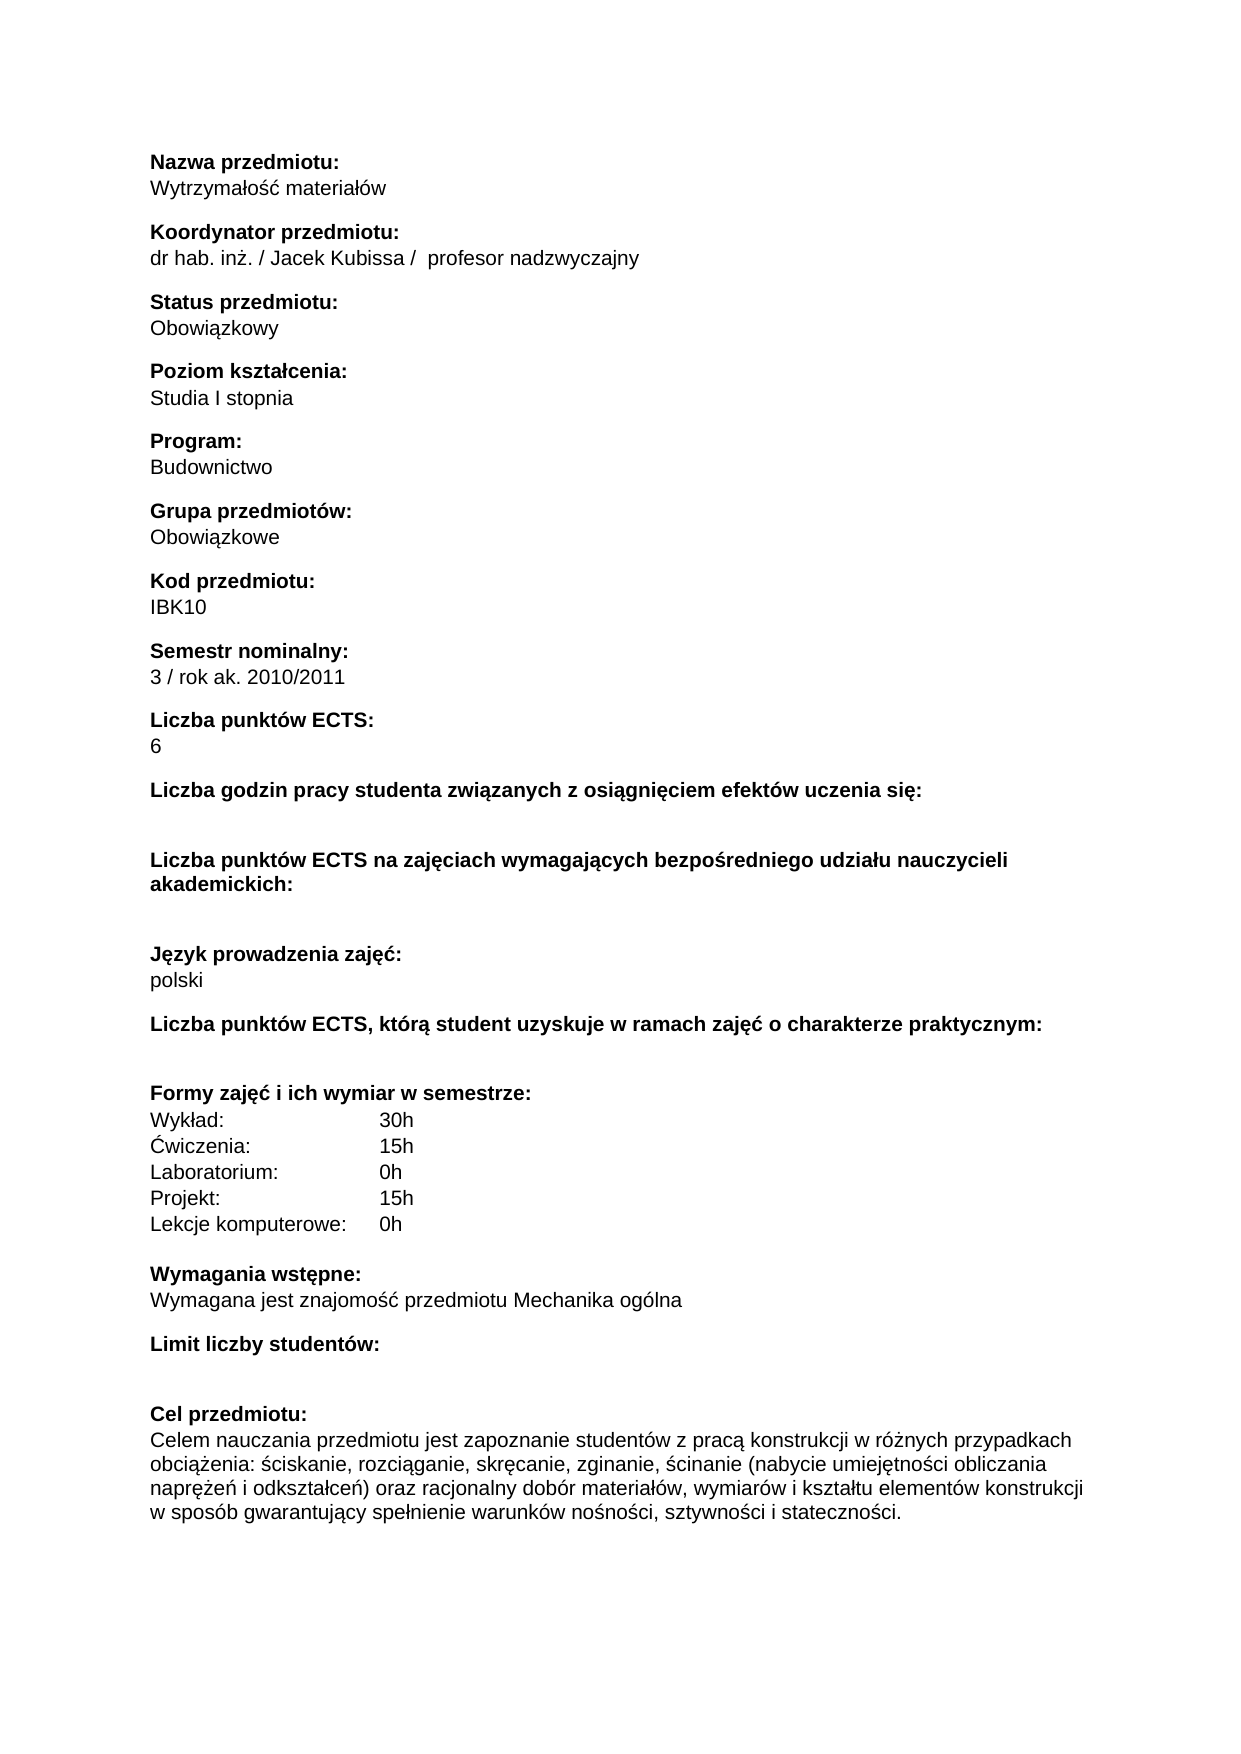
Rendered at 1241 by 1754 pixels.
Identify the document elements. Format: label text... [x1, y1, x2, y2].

table_cell 15h [369, 1132, 597, 1158]
text Semestr nominalny: [150, 638, 1090, 662]
text IBK10 [150, 595, 1090, 619]
table_header Wykład: [140, 1108, 367, 1132]
text polski [150, 968, 1090, 992]
text 6 [150, 734, 1090, 758]
table_cell Lekcje komputerowe: [140, 1212, 367, 1236]
text Celem nauczania przedmiotu jest zapoznanie studentów z pracą konstrukcji w różnych przypadkach obciążenia: ściskanie, rozciąganie, skręcanie, zginanie, ścinanie (nabycie umiejętności obliczania naprężeń i odkształceń) oraz racjonalny dobór materiałów, wymiarów i kształtu elementów konstrukcji w sposób gwarantujący spełnienie warunków nośności, sztywności i stateczności. [150, 1428, 1090, 1523]
table_cell Laboratorium: [140, 1160, 367, 1184]
text Obowiązkowe [150, 525, 1090, 549]
text Grupa przedmiotów: [150, 499, 1090, 523]
text Budownictwo [150, 455, 1090, 479]
text Wytrzymałość materiałów [150, 176, 1090, 200]
table_cell 0h [369, 1210, 597, 1236]
text Wymagana jest znajomość przedmiotu Mechanika ogólna [150, 1288, 1090, 1312]
text Formy zajęć i ich wymiar w semestrze: [150, 1081, 1090, 1105]
text Studia I stopnia [150, 385, 1090, 409]
text Cel przedmiotu: [150, 1402, 1090, 1426]
text Liczba punktów ECTS, którą student uzyskuje w ramach zajęć o charakterze praktycznym: [150, 1011, 1090, 1035]
text Liczba punktów ECTS: [150, 708, 1090, 732]
text Poziom kształcenia: [150, 359, 1090, 383]
text Język prowadzenia zajęć: [150, 942, 1090, 966]
text Wymagania wstępne: [150, 1262, 1090, 1286]
text dr hab. inż. / Jacek Kubissa / profesor nadzwyczajny [150, 246, 1090, 270]
table_cell Projekt: [140, 1186, 367, 1210]
text Liczba godzin pracy studenta związanych z osiągnięciem efektów uczenia się: [150, 778, 1090, 802]
text Koordynator przedmiotu: [150, 220, 1090, 244]
text Liczba punktów ECTS na zajęciach wymagających bezpośredniego udziału nauczycieli akademickich: [150, 848, 1090, 896]
text Obowiązkowy [150, 316, 1090, 339]
table_header 30h [369, 1108, 597, 1132]
table_cell 0h [369, 1158, 597, 1184]
text Kod przedmiotu: [150, 569, 1090, 593]
text 3 / rok ak. 2010/2011 [150, 664, 1090, 688]
text Limit liczby studentów: [150, 1332, 1090, 1356]
table_cell Ćwiczenia: [140, 1134, 367, 1158]
table_cell 15h [369, 1184, 597, 1210]
text Program: [150, 429, 1090, 453]
text Nazwa przedmiotu: [150, 150, 1090, 174]
text Status przedmiotu: [150, 289, 1090, 313]
